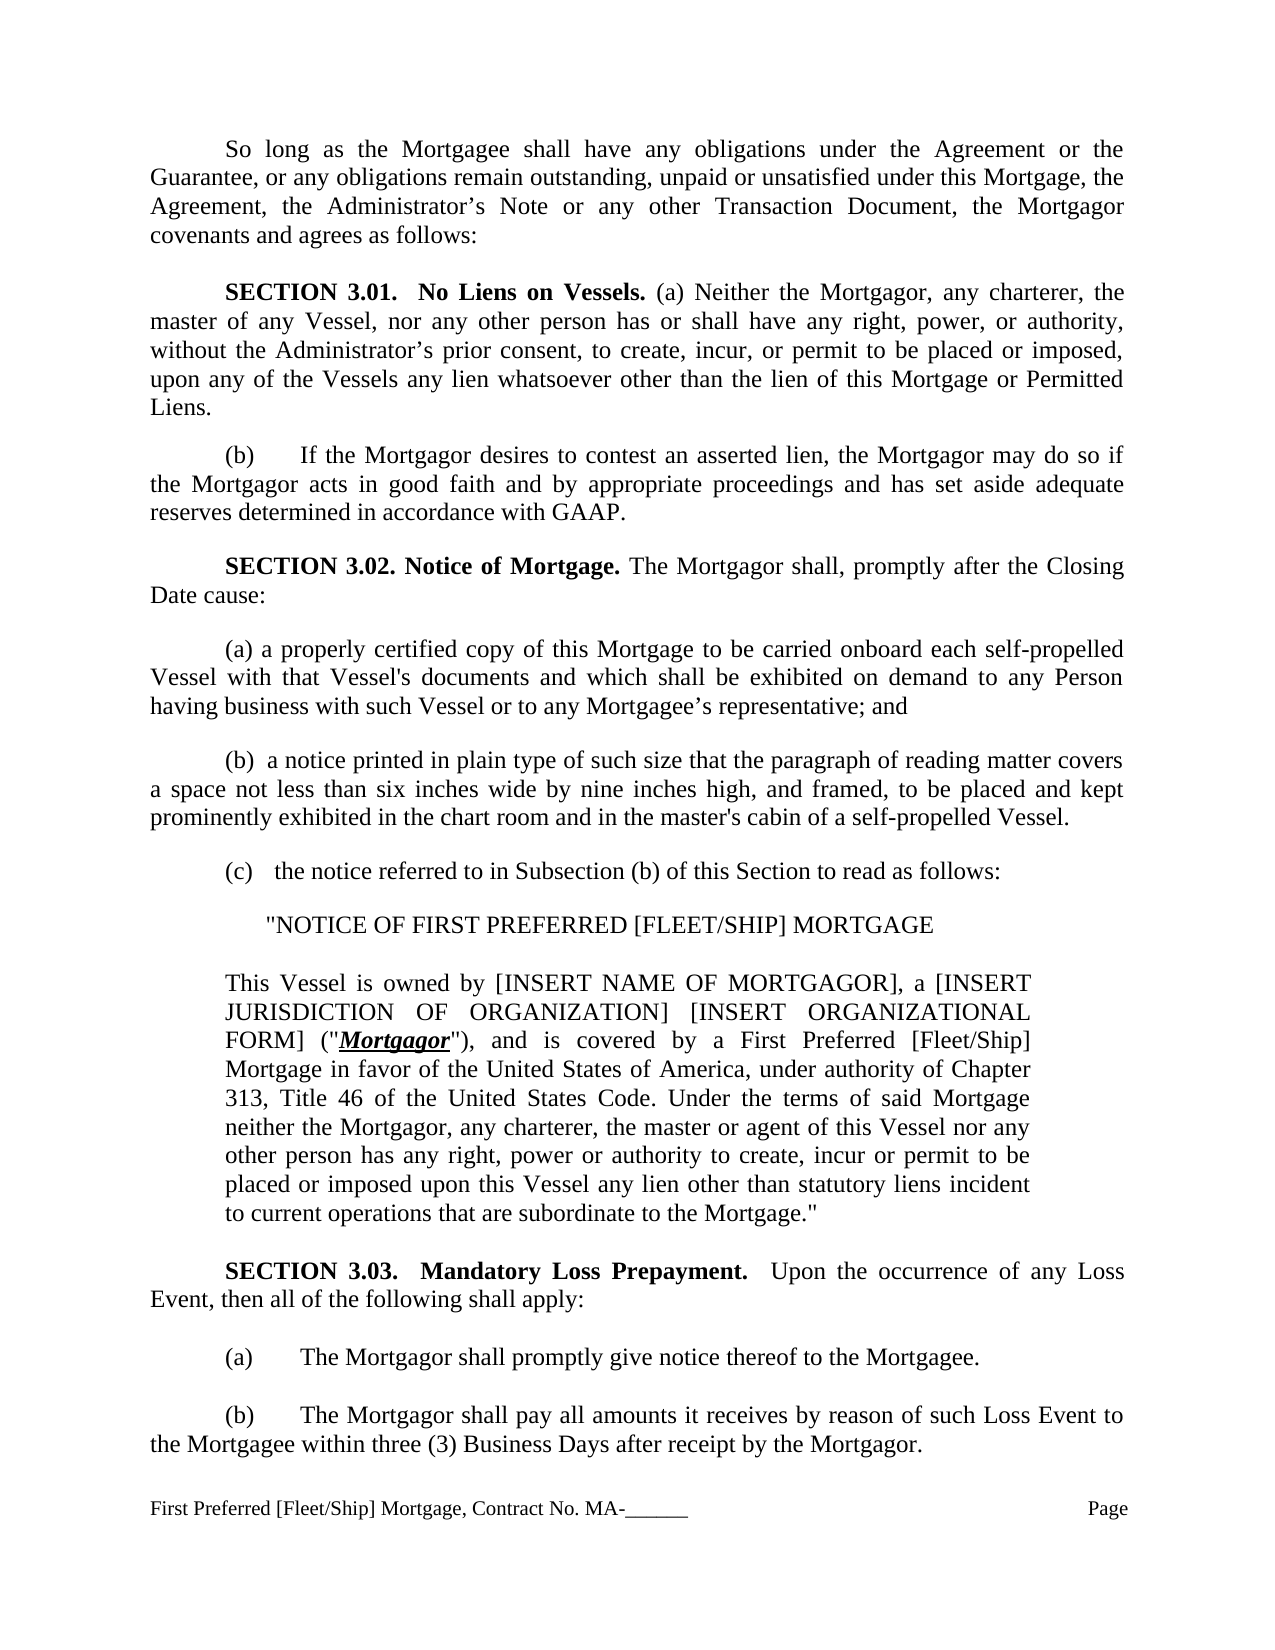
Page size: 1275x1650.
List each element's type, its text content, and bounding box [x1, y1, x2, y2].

text SECTION 3.01. No Liens on Vessels. (a) Neither the Mortgagor, any charterer, the master of any Vessel, nor any other person has or shall have any right, power, or authority, without the Administrator’s prior consent, to create, incur, or permit to be placed or imposed, upon any of the Vessels any lien whatsoever other than the lien of this Mortgage or Permitted Liens. [150, 277, 1125, 421]
text (b) The Mortgagor shall pay all amounts it receives by reason of such Loss Event to the Mortgagee within three (3) Business Days after receipt by the Mortgagor. [150, 1400, 1125, 1458]
text (c) the notice referred to in Subsection (b) of this Section to read as follows: [150, 856, 1125, 885]
text SECTION 3.03. Mandatory Loss Prepayment. Upon the occurrence of any Loss Event, then all of the following shall apply: [150, 1256, 1125, 1313]
text So long as the Mortgagee shall have any obligations under the Agreement or the Guarantee, or any obligations remain outstanding, unpaid or unsatisfied under this Mortgage, the Agreement, the Administrator’s Note or any other Transaction Document, the Mortgagor covenants and agrees as follows: [150, 134, 1125, 249]
list If the Mortgagor desires to contest an asserted lien, the Mortgagor may do so if the Mortgagor acts in good faith and by appropriate proceedings and has set aside adequate reserves determined in accordance with GAAP. [150, 440, 1125, 526]
text This Vessel is owned by [Insert name of Mortgagor], a [Insert jurisdiction of Organization] [Insert ORGANIZATIONAL FORM] ("Mortgagor"), and is covered by a First Preferred [Fleet/Ship] Mortgage in favor of the United States of America, under authority of Chapter 313, Title 46 of the United States Code. Under the terms of said Mortgage neither the Mortgagor, any charterer, the master or agent of this Vessel nor any other person has any right, power or authority to create, incur or permit to be placed or imposed upon this Vessel any lien other than statutory liens incident to current operations that are subordinate to the Mortgage." [225, 968, 1031, 1227]
text SECTION 3.02. Notice of Mortgage. The Mortgagor shall, promptly after the Closing Date cause: [150, 551, 1125, 609]
text (a) a properly certified copy of this Mortgage to be carried onboard each self-propelled Vessel with that Vessel's documents and which shall be exhibited on demand to any Person having business with such Vessel or to any Mortgagee’s representative; and [150, 634, 1125, 720]
text (b) a notice printed in plain type of such size that the paragraph of reading matter covers a space not less than six inches wide by nine inches high, and framed, to be placed and kept prominently exhibited in the chart room and in the master's cabin of a self-propelled Vessel. [150, 745, 1125, 831]
text "NOTICE OF FIRST PREFERRED [FLEET/SHIP] MORTGAGE [75, 910, 1125, 939]
text (a) The Mortgagor shall promptly give notice thereof to the Mortgagee. [150, 1342, 1125, 1371]
